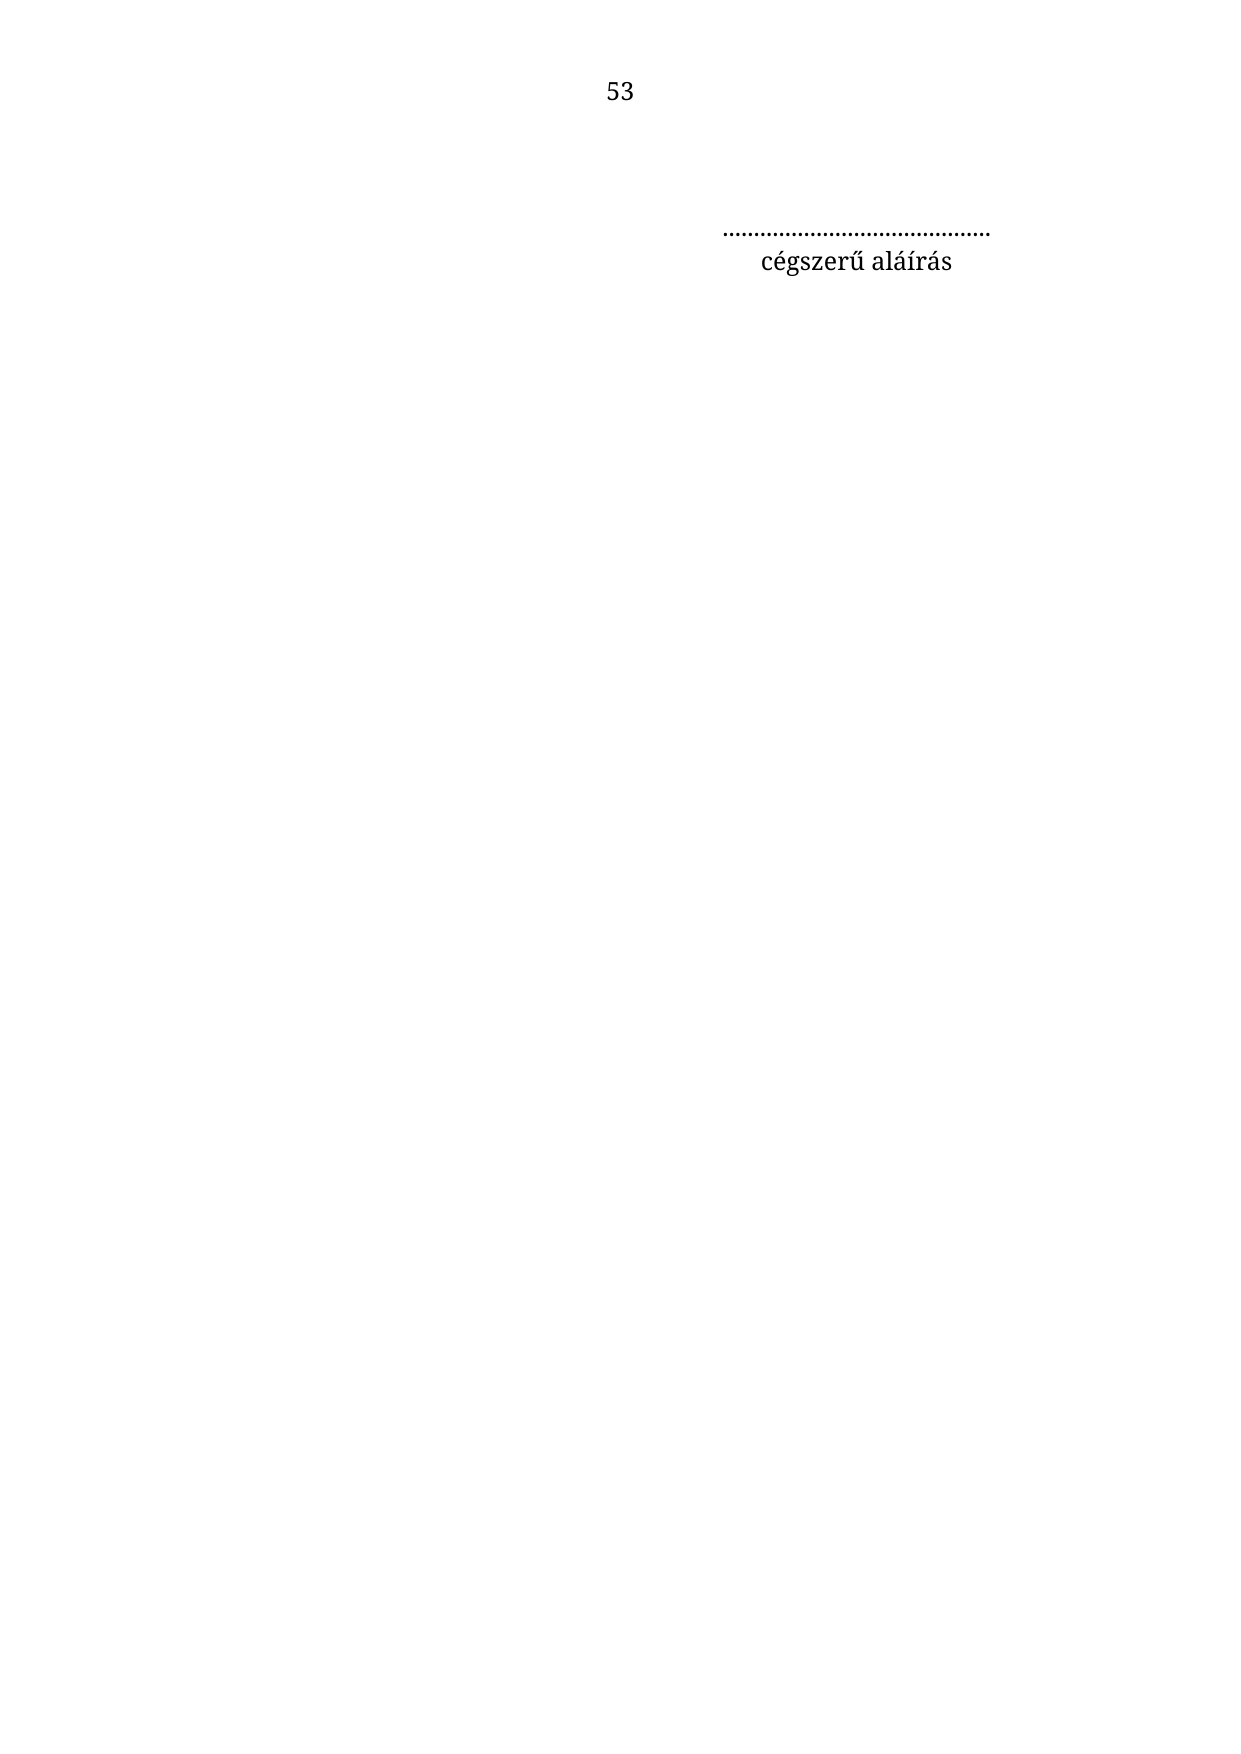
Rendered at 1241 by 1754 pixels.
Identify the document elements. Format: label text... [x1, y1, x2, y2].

text ........................................... [620, 210, 1093, 244]
text cégszerű aláírás [620, 244, 1093, 278]
